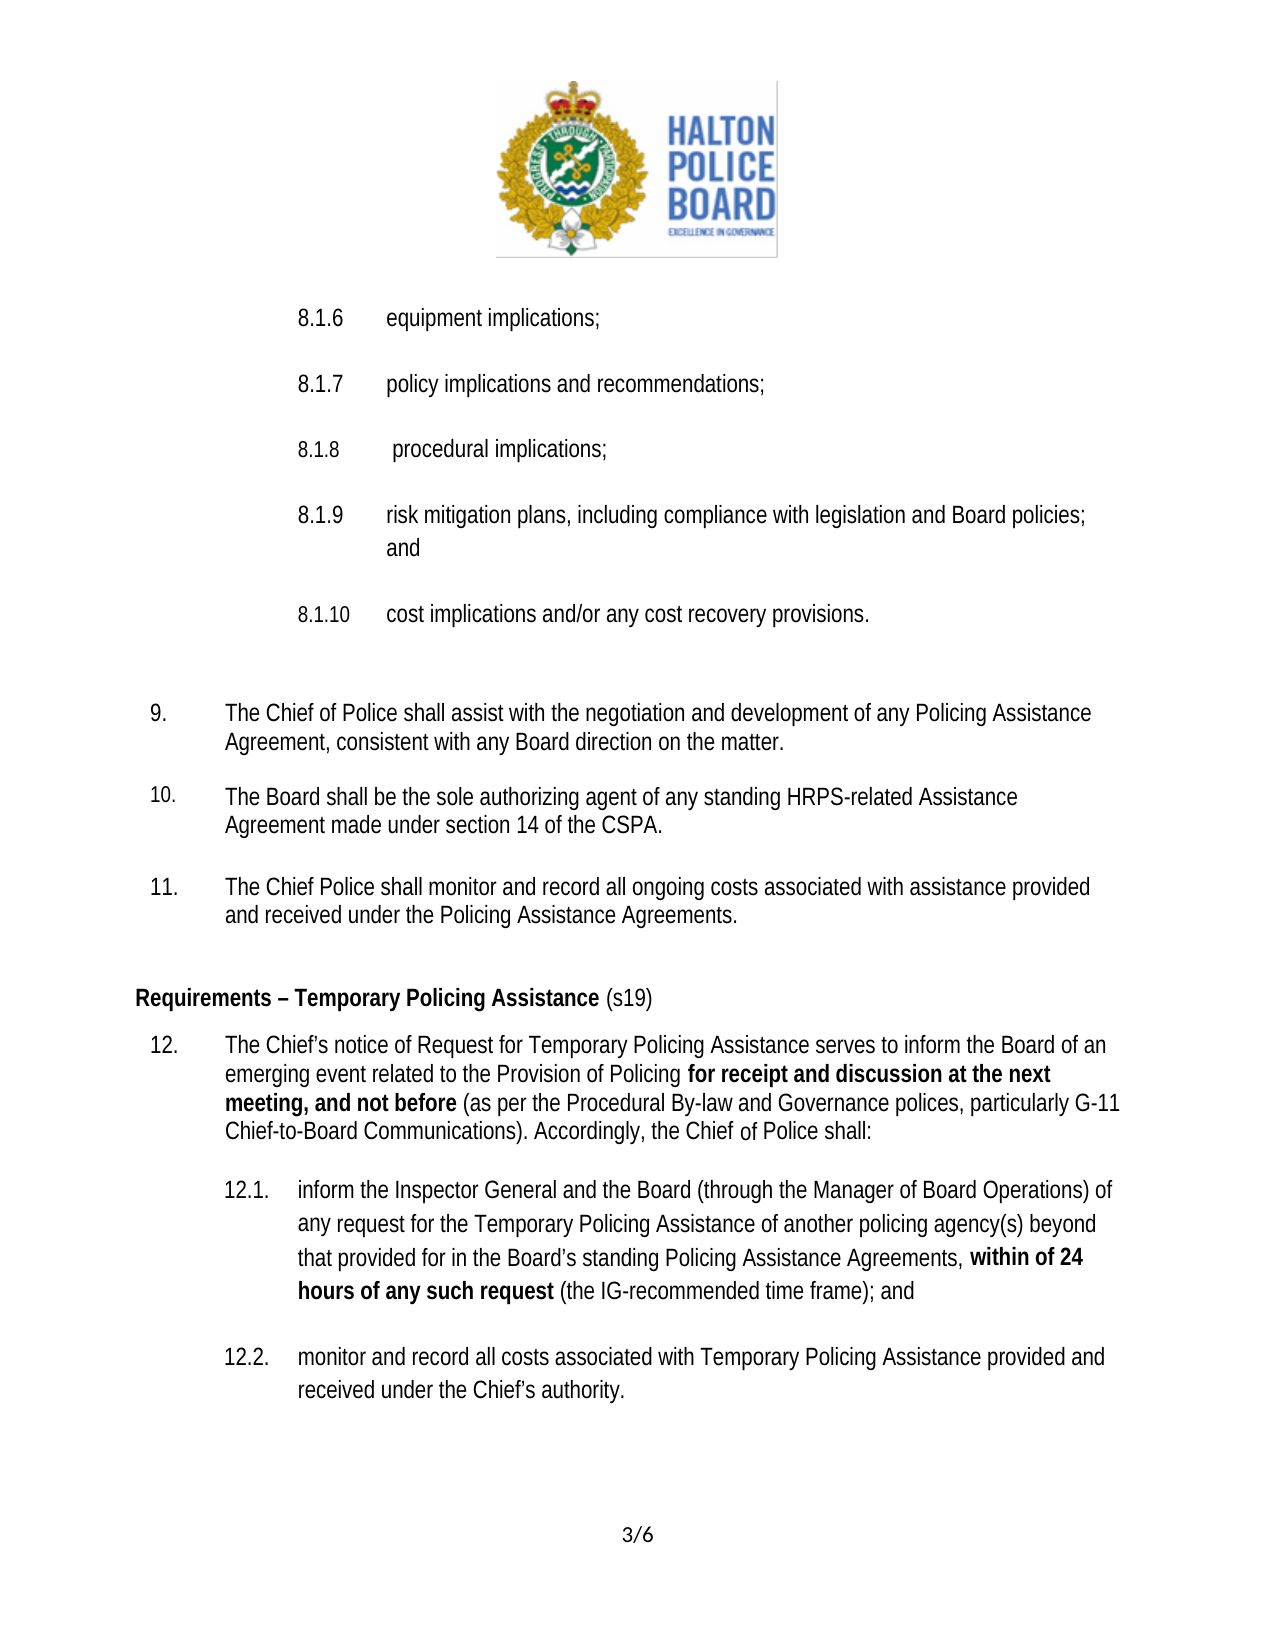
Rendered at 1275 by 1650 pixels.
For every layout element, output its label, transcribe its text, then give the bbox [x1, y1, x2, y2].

list cost implications and/or any cost recovery provisions. [298, 599, 1125, 628]
list monitor and record all costs associated with Temporary Policing Assistance provided and received under the Chief’s authority. [224, 1342, 1125, 1403]
list procedural implications; [298, 434, 1125, 463]
list The Board shall be the sole authorizing agent of any standing HRPS-related Assistance Agreement made under section 14 of the CSPA. [150, 781, 1125, 839]
list The Chief’s notice of Request for Temporary Policing Assistance serves to inform the Board of an emerging event related to the Provision of Policing for receipt and discussion at the next meeting, and not before (as per the Procedural By-law and Governance polices, particularly G-11 Chief-to-Board Communications). Accordingly, the Chief of Police shall: [150, 1030, 1125, 1146]
list equipment implications; [298, 303, 1125, 331]
text Requirements – Temporary Policing Assistance (s19) [135, 983, 1125, 1011]
picture [496, 81, 779, 259]
list inform the Inspector General and the Board (through the Manager of Board Operations) of any request for the Temporary Policing Assistance of another policing agency(s) beyond that provided for in the Board’s standing Policing Assistance Agreements, within of 24 hours of any such request (the IG-recommended time frame); and [224, 1175, 1125, 1304]
list The Chief of Police shall assist with the negotiation and development of any Policing Assistance Agreement, consistent with any Board direction on the matter. [150, 698, 1125, 755]
list risk mitigation plans, including compliance with legislation and Board policies; and [298, 500, 1125, 562]
list The Chief Police shall monitor and record all ongoing costs associated with assistance provided and received under the Policing Assistance Agreements. [150, 872, 1125, 929]
list policy implications and recommendations; [298, 369, 1125, 397]
